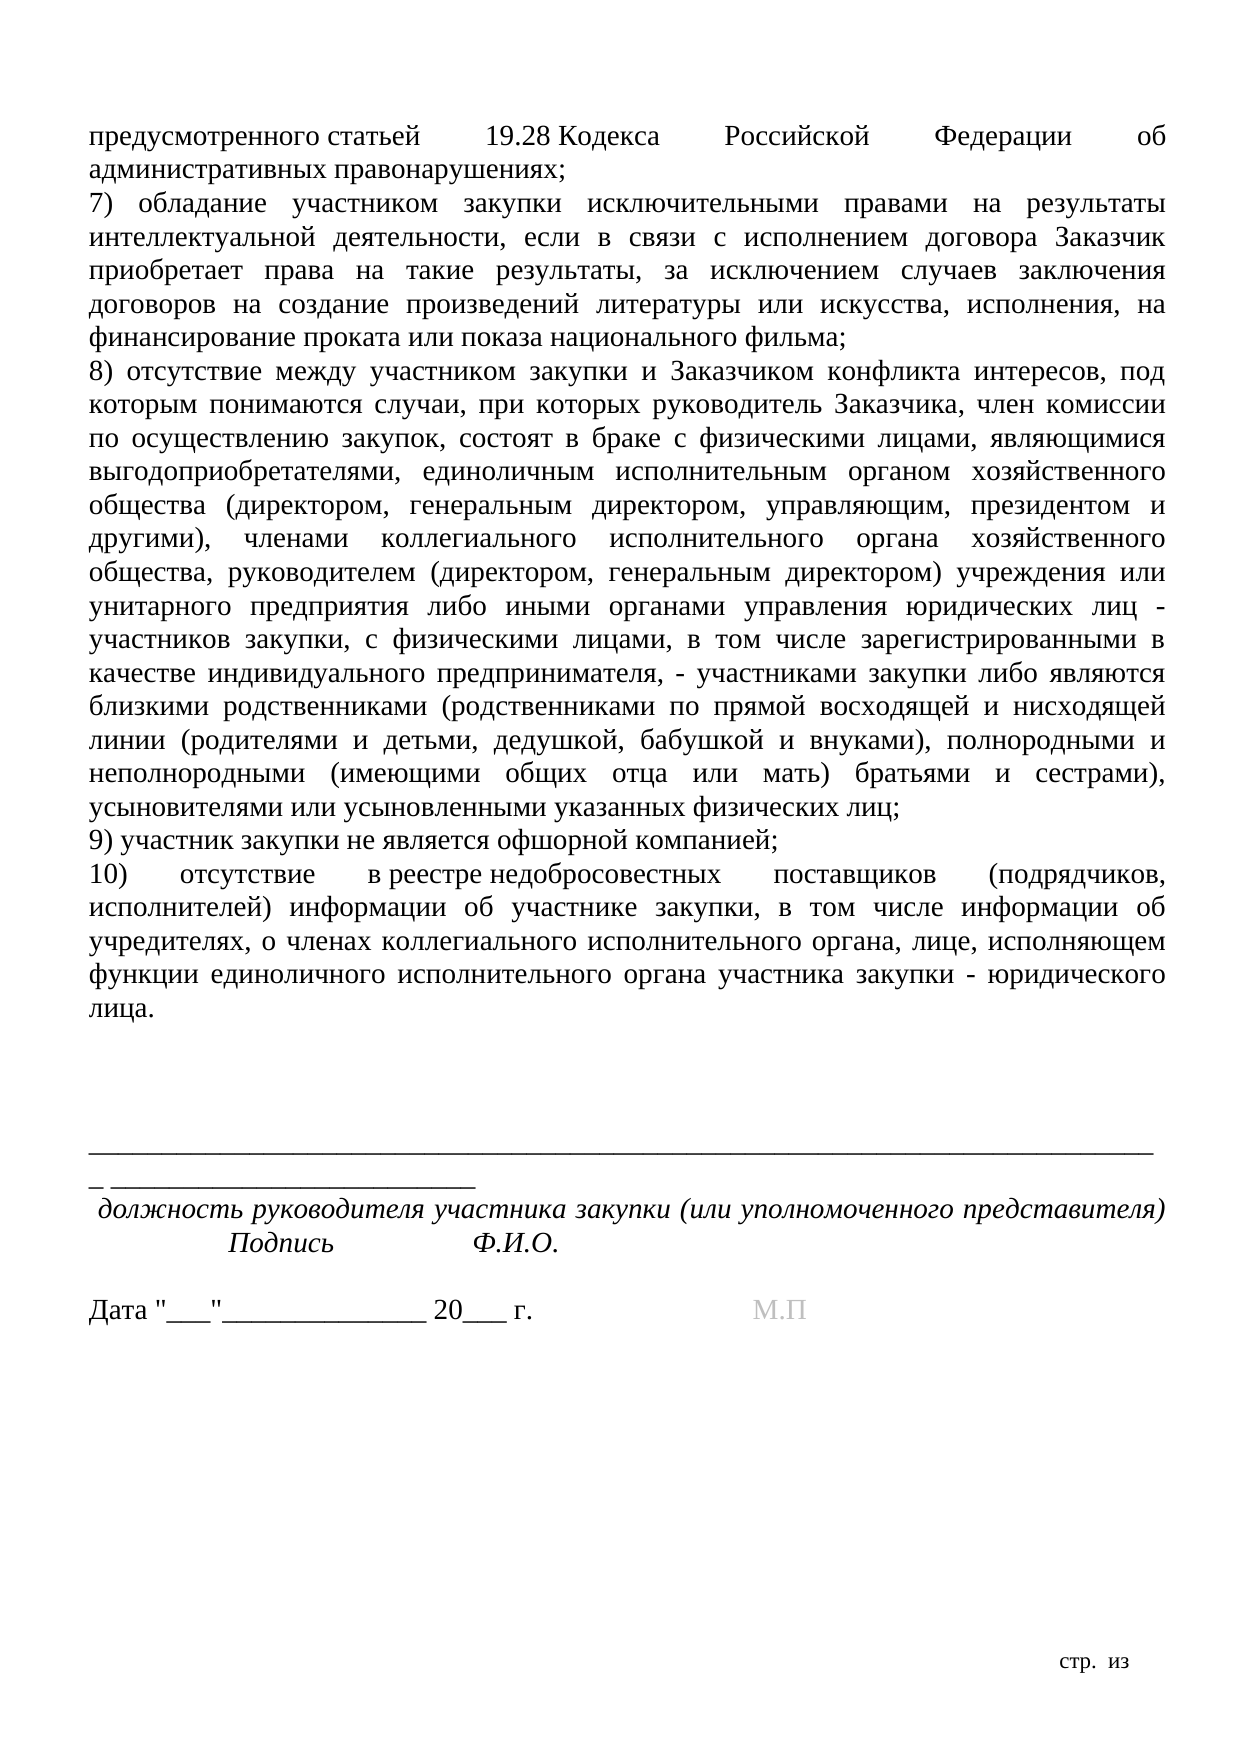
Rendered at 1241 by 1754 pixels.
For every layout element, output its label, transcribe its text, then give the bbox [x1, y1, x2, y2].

text Дата "___"______________ 20___ г. М.П [89, 1292, 1167, 1326]
text 8) отсутствие между участником закупки и Заказчиком конфликта интересов, под которым понимаются случаи, при которых руководитель Заказчика, член комиссии по осуществлению закупок, состоят в браке с физическими лицами, являющимися выгодоприобретателями, единоличным исполнительным органом хозяйственного общества (директором, генеральным директором, управляющим, президентом и другими), членами коллегиального исполнительного органа хозяйственного общества, руководителем (директором, генеральным директором) учреждения или унитарного предприятия либо иными органами управления юридических лиц - участников закупки, с физическими лицами, в том числе зарегистрированными в качестве индивидуального предпринимателя, - участниками закупки либо являются близкими родственниками (родственниками по прямой восходящей и нисходящей линии (родителями и детьми, дедушкой, бабушкой и внуками), полнородными и неполнородными (имеющими общих отца или мать) братьями и сестрами), усыновителями или усыновленными указанных физических лиц; [89, 353, 1167, 822]
text __________________________________________________________________________ _________________________ [89, 1124, 1167, 1191]
text 9) участник закупки не является офшорной компанией; [89, 822, 1167, 856]
text 7) обладание участником закупки исключительными правами на результаты интеллектуальной деятельности, если в связи с исполнением договора Заказчик приобретает права на такие результаты, за исключением случаев заключения договоров на создание произведений литературы или искусства, исполнения, на финансирование проката или показа национального фильма; [89, 185, 1167, 353]
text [89, 118, 1167, 185]
text должность руководителя участника закупки (или уполномоченного представителя) Подпись Ф.И.О. [89, 1191, 1167, 1258]
text 10) отсутствие в реестре недобросовестных поставщиков (подрядчиков, исполнителей) информации об участнике закупки, в том числе информации об учредителях, о членах коллегиального исполнительного органа, лице, исполняющем функции единоличного исполнительного органа участника закупки - юридического лица. [89, 856, 1167, 1024]
